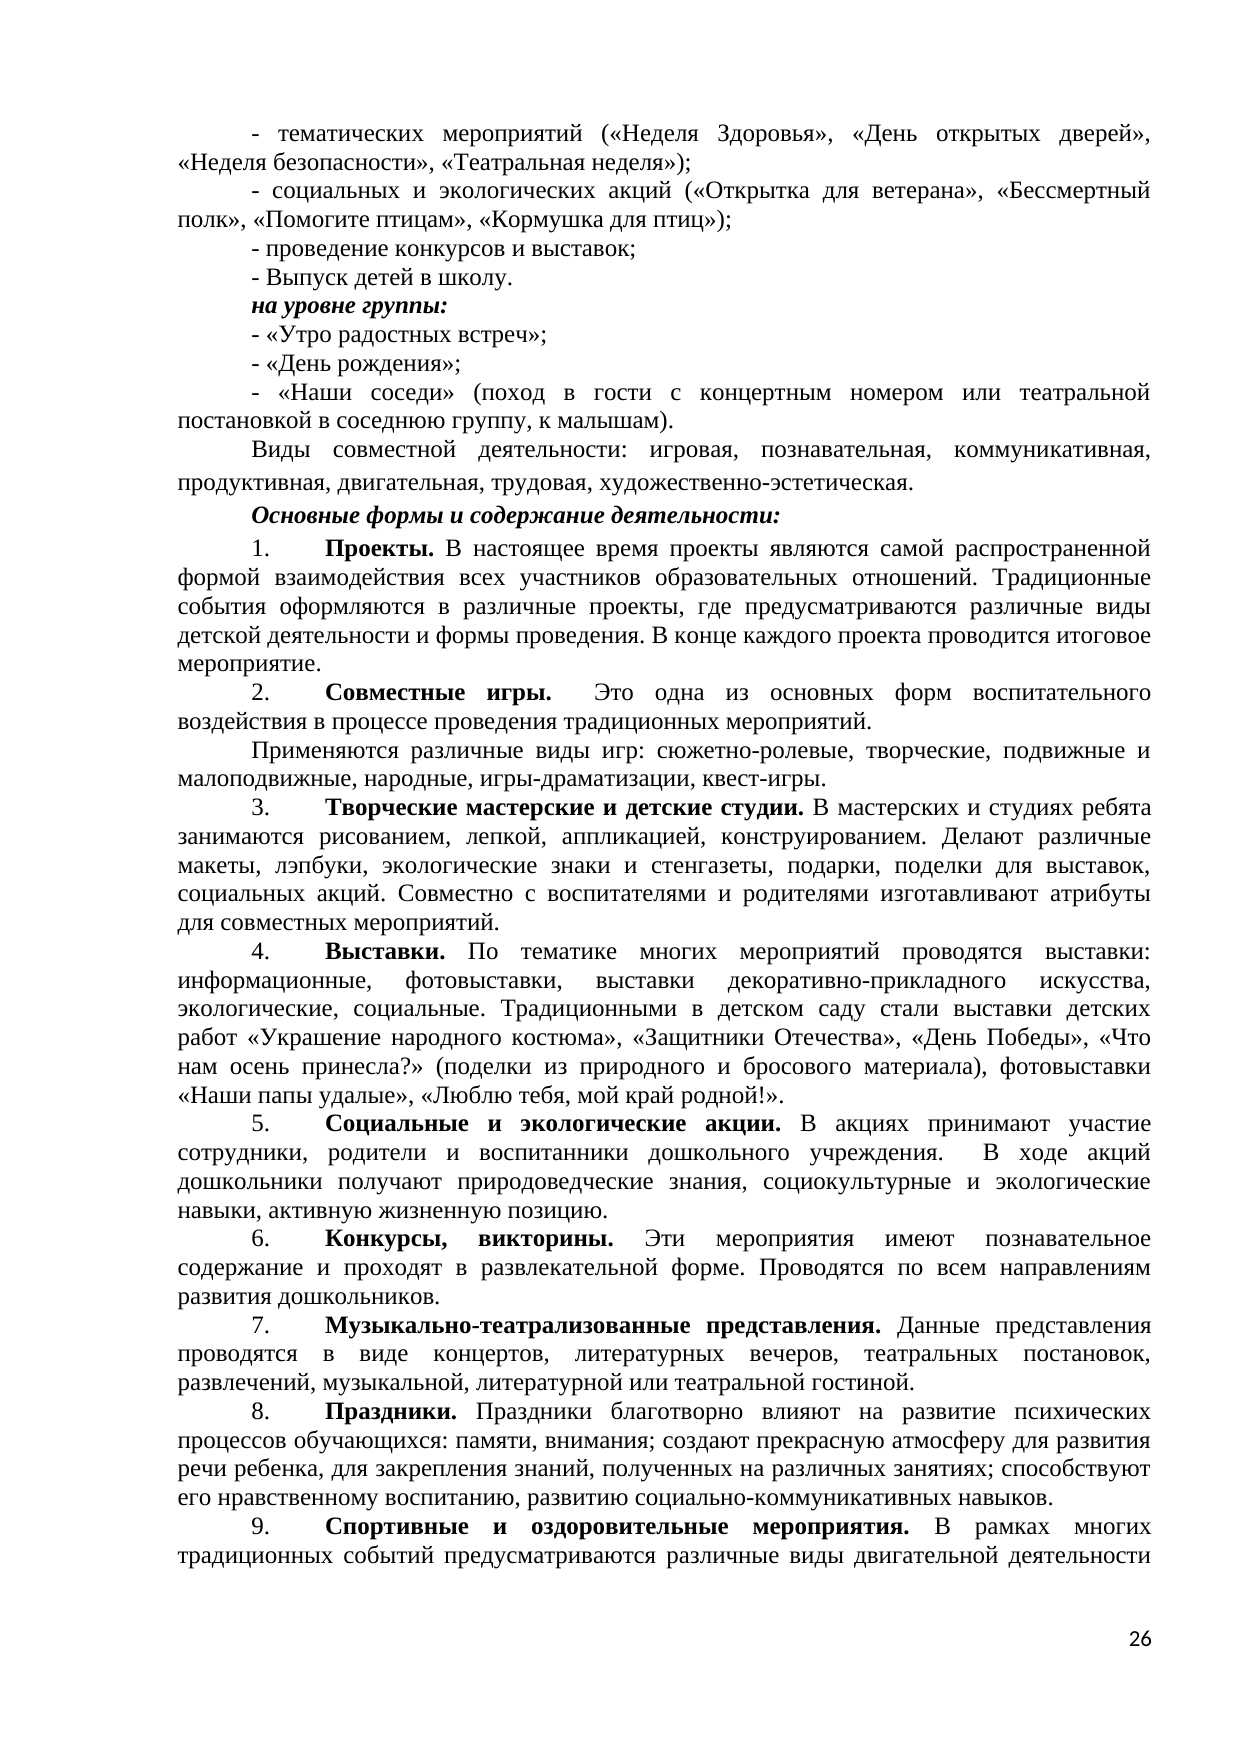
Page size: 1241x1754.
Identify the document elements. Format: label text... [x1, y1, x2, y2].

text на уровне ДОУ: [177, 378, 1152, 407]
text - общественных праздников («День Победы», «День защитника Отечества», «Международный женский день», «День матери», «День народного единства», «День космонавтики», «День защиты детей» и т.д.); [177, 407, 1152, 493]
text - «Наши соседи» (поход в гости с концертным номером или театральной постановкой в соседнюю группу, к малышам). [177, 781, 1152, 838]
text - «День рождения»; [177, 752, 1152, 781]
text - сезонных праздников («Осенины», «Новый год», «Масленица»); [177, 493, 1152, 522]
text Основные формы и содержание деятельности: [177, 904, 1152, 933]
text Тематика традиционных мероприятий определяется исходя из необходимости обогащения детского опыта, приобщения к ценностям, истории и культуре своего народа. [177, 283, 1152, 345]
text на уровне группы: [177, 694, 1152, 723]
text - Выпуск детей в школу. [177, 666, 1152, 694]
text Виды совместной деятельности: игровая, познавательная, коммуникативная, продуктивная, двигательная, трудовая, художественно-эстетическая. [177, 838, 1152, 900]
list Проекты. В настоящее время проекты являются самой распространенной формой взаимодействия всех участников образовательных отношений. Традиционные события оформляются в различные проекты, где предусматриваются различные виды детской деятельности и формы проведения. В конце каждого проекта проводится итоговое мероприятие. [177, 937, 1152, 1081]
text Применяются различные виды игр: сюжетно-ролевые, творческие, подвижные и малоподвижные, народные, игры-драматизации, квест-игры. [177, 1138, 1152, 1196]
list Выставки. По тематике многих мероприятий проводятся выставки: информационные, фотовыставки, выставки декоративно-прикладного искусства, экологические, социальные. Традиционными в детском саду стали выставки детских работ «Украшение народного костюма», «Защитники Отечества», «День Победы», «Что нам осень принесла?» (поделки из природного и бросового материала), фотовыставки «Наши папы удалые», «Люблю тебя, мой край родной!». [177, 1339, 1152, 1512]
list Совместные игры. Это одна из основных форм воспитательного воздействия в процессе проведения традиционных мероприятий. [177, 1081, 1152, 1138]
text 6. Воспитывать доброжелательность и положительное эмоциональное отношение к окружающим людям. [177, 217, 1152, 279]
text - «Утро радостных встреч»; [177, 723, 1152, 752]
text Традиционным для дошкольного учреждения является проведение: [177, 349, 1152, 378]
text 5. Развивать гражданскую позицию, нравственность, патриотизм, инициативу и самостоятельность воспитанников в различных коллективных видах детской деятельности. [177, 118, 1152, 213]
text - тематических мероприятий («Неделя Здоровья», «День открытых дверей», «Неделя безопасности», «Театральная неделя»); [177, 522, 1152, 579]
text - социальных и экологических акций («Открытка для ветерана», «Бессмертный полк», «Помогите птицам», «Кормушка для птиц»); [177, 579, 1152, 637]
text - проведение конкурсов и выставок; [177, 637, 1152, 666]
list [177, 1512, 1152, 1569]
list Творческие мастерские и детские студии. В мастерских и студиях ребята занимаются рисованием, лепкой, аппликацией, конструированием. Делают различные макеты, лэпбуки, экологические знаки и стенгазеты, подарки, поделки для выставок, социальных акций. Совместно с воспитателями и родителями изготавливают атрибуты для совместных мероприятий. [177, 1196, 1152, 1339]
